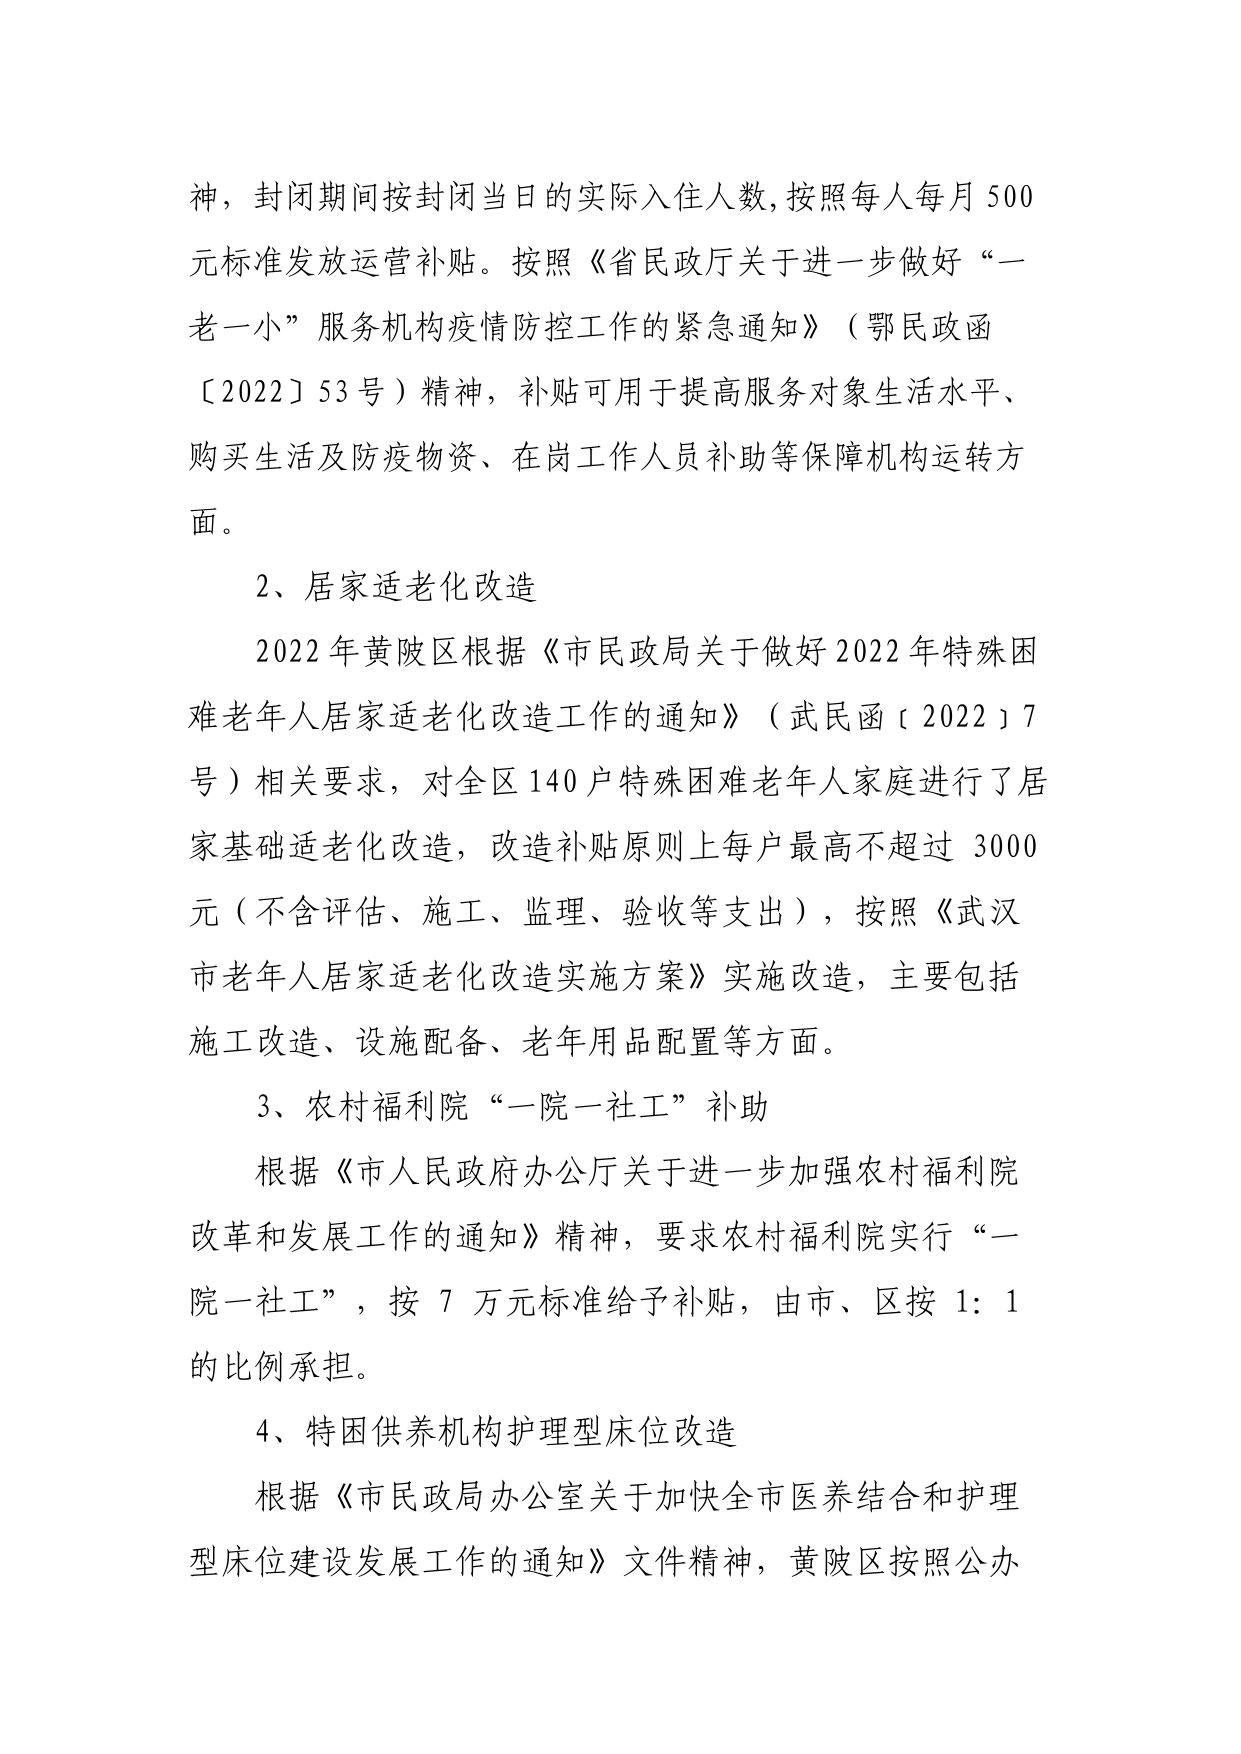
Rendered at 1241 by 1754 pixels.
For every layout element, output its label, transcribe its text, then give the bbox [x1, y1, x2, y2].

text 2022年黄陂区根据《市民政局关于做好2022年特殊困难老年人居家适老化改造工作的通知》（武民函﹝2022﹞7号）相关要求，对全区140户特殊困难老年人家庭进行了居家基础适老化改造，改造补贴原则上每户最高不超过 3000 元（不含评估、施工、监理、验收等支出），按照《武汉市老年人居家适老化改造实施方案》实施改造，主要包括施工改造、设施配备、老年用品配置等方面。 [187, 617, 1053, 1072]
text 3、农村福利院“一院一社工”补助 [187, 1072, 1053, 1137]
text 根据《市人民政府办公厅关于进一步加强农村福利院改革和发展工作的通知》精神，要求农村福利院实行“一院一社工”，按 7 万元标准给予补贴，由市、区按 1：1 的比例承担。 [187, 1137, 1053, 1397]
list 特困供养机构护理型床位改造 [187, 1397, 1053, 1462]
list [187, 1462, 1053, 1592]
text 2、居家适老化改造 [187, 552, 1053, 617]
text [187, 162, 1053, 552]
